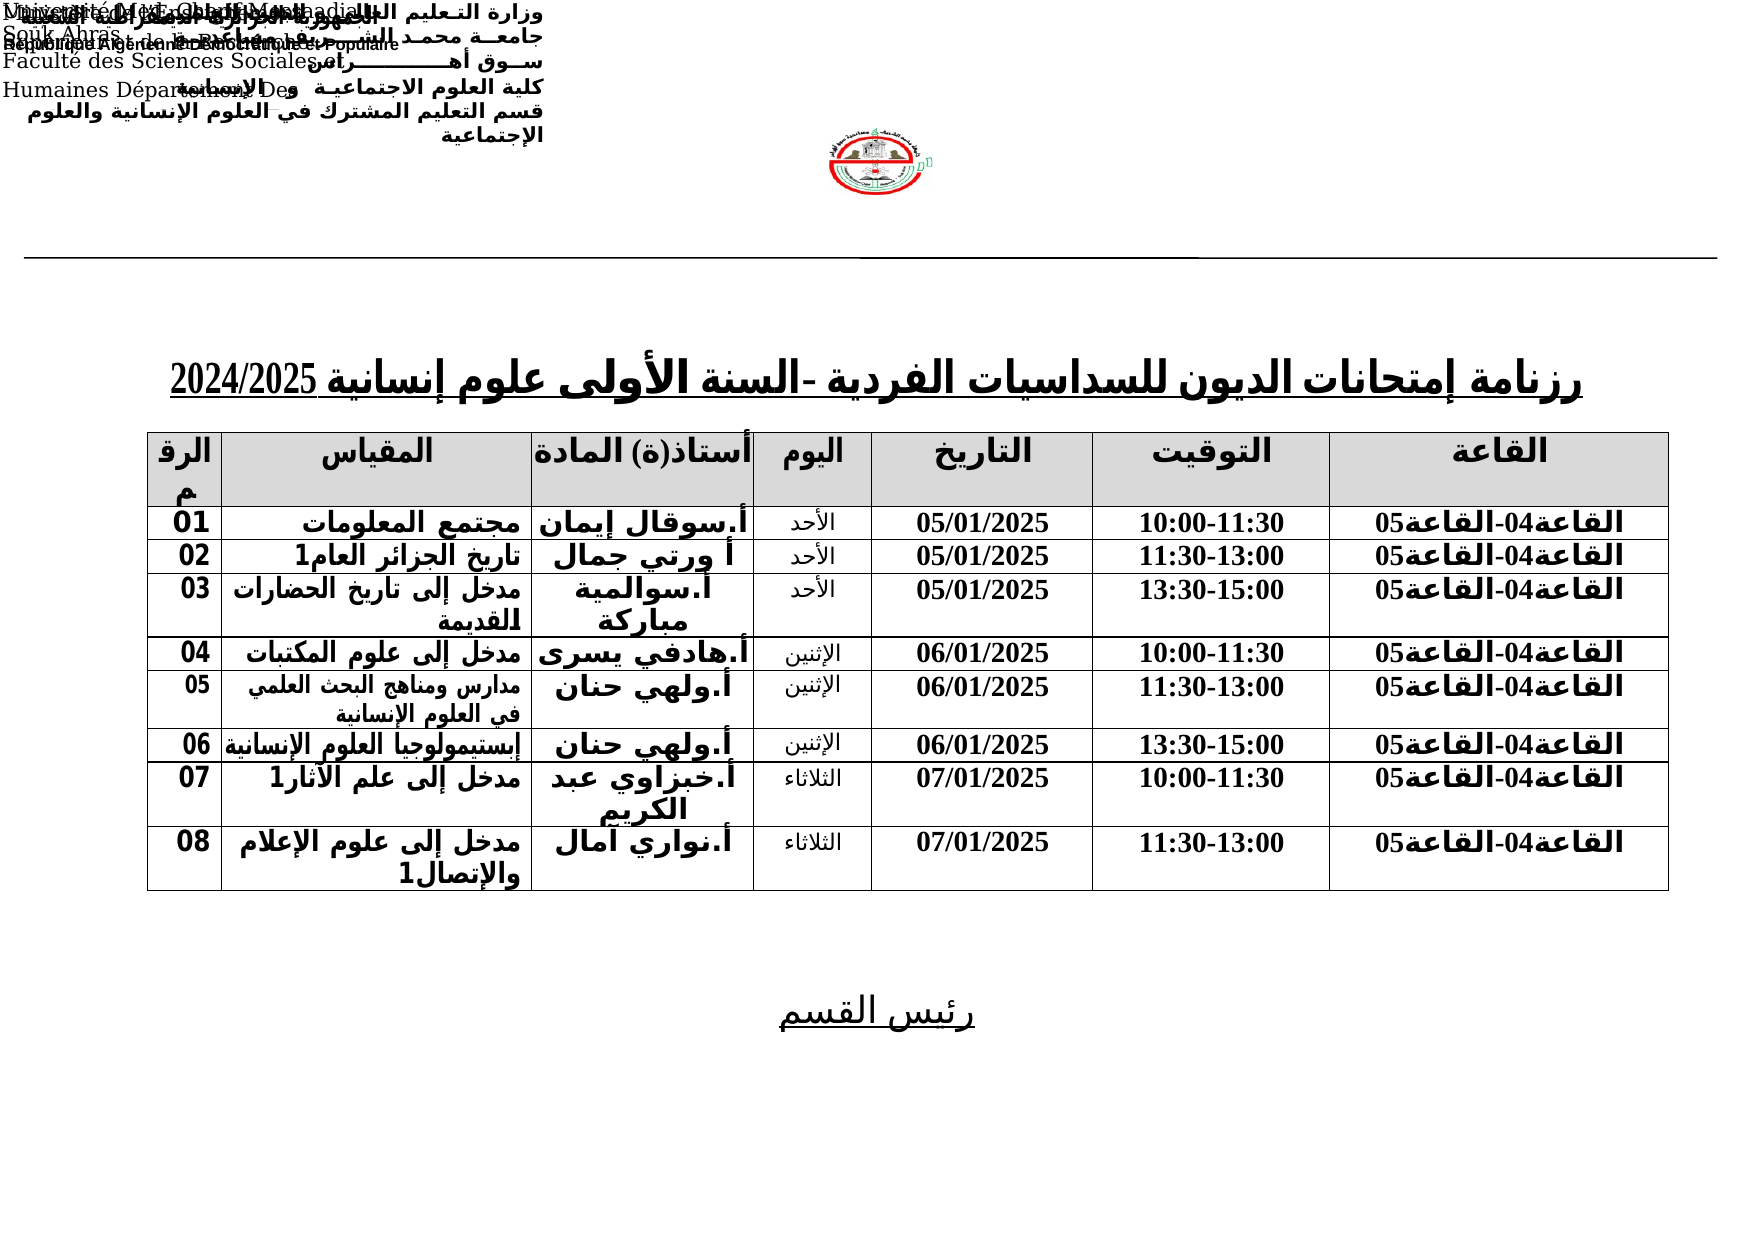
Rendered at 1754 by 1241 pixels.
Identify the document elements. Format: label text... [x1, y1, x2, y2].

table_cell 10:00-11:30 [1093, 507, 1329, 539]
table_header القاعة [1330, 433, 1668, 506]
table_cell القاعة04-القاعة05 [1330, 638, 1668, 670]
table_cell الأحد [754, 507, 871, 539]
table_cell 11:30-13:00 [1093, 540, 1329, 573]
table_cell 07/01/2025 [872, 827, 1092, 889]
table_cell مدخل إلى علوم الإعلام والإتصال1 [222, 827, 531, 889]
table_cell القاعة04-القاعة05 [1330, 729, 1668, 761]
table_cell القاعة04-القاعة05 [1330, 574, 1668, 636]
table_cell الأحد [754, 540, 871, 573]
table_cell القاعة04-القاعة05 [1330, 507, 1668, 539]
table_cell 13:30-15:00 [1093, 729, 1329, 761]
table_cell 04 [148, 638, 221, 670]
table_cell مدارس ومناهج البحث العلمي في العلوم الإنسانية [222, 671, 531, 728]
table_cell أ.خبزاوي عبد الكريم [532, 763, 753, 826]
table_cell الثلاثاء [754, 827, 871, 889]
table_cell 05/01/2025 [872, 507, 1092, 539]
table_cell 07/01/2025 [872, 763, 1092, 826]
table_cell تاريخ الجزائر العام1 [222, 540, 531, 573]
table_cell 06/01/2025 [872, 638, 1092, 670]
table_cell أ.هادفي يسرى [532, 638, 753, 670]
table_cell أ.سوقال إيمان [532, 507, 753, 539]
table_cell القاعة04-القاعة05 [1330, 540, 1668, 573]
table_cell 05 [148, 671, 221, 728]
table_cell 08 [148, 827, 221, 889]
table_cell مجتمع المعلومات [222, 507, 531, 539]
table_header المقياس [222, 433, 531, 506]
table_cell الإثنين [754, 671, 871, 728]
table_cell الثلاثاء [754, 763, 871, 826]
table_cell مدخل إلى علوم المكتبات [222, 638, 531, 670]
table_cell 03 [148, 574, 221, 636]
table_cell الإثنين [754, 729, 871, 761]
table_header التاريخ [872, 433, 1092, 506]
table_header أستاذ(ة) المادة [532, 433, 753, 506]
table_cell أ.سوالمية مباركة [532, 574, 753, 636]
table_cell أ ورتي جمال [532, 540, 753, 573]
table_header الرقم [148, 433, 221, 506]
picture [828, 128, 933, 195]
text رزنامة إمتحانات الديون للسداسيات الفردية -السنة الأولى علوم إنسانية 2024/2025 [89, 350, 1664, 403]
table_cell الأحد [754, 574, 871, 636]
table_cell القاعة04-القاعة05 [1330, 763, 1668, 826]
table_cell القاعة04-القاعة05 [1330, 827, 1668, 889]
table_cell إبستيمولوجيا العلوم الإنسانية [222, 729, 531, 761]
text رئيس القسم [89, 989, 1664, 1032]
table_cell 05/01/2025 [872, 540, 1092, 573]
table_cell 10:00-11:30 [1093, 638, 1329, 670]
table_cell القاعة04-القاعة05 [1330, 671, 1668, 728]
table_cell 02 [148, 540, 221, 573]
table_cell 06 [148, 729, 221, 761]
table_cell 11:30-13:00 [1093, 827, 1329, 889]
table_cell 10:00-11:30 [1093, 763, 1329, 826]
table_cell 05/01/2025 [872, 574, 1092, 636]
table_cell أ.ولهي حنان [532, 671, 753, 728]
table_cell الإثنين [754, 638, 871, 670]
table_cell 07 [148, 763, 221, 826]
table_cell أ.نواري آمال [532, 827, 753, 889]
table_cell 13:30-15:00 [1093, 574, 1329, 636]
table_header اليوم [754, 433, 871, 506]
table_cell 06/01/2025 [872, 671, 1092, 728]
table_cell مدخل إلى علم الآثار1 [222, 763, 531, 826]
table_header التوقيت [1093, 433, 1329, 506]
table_cell 06/01/2025 [872, 729, 1092, 761]
table_cell 11:30-13:00 [1093, 671, 1329, 728]
table_cell مدخل إلى تاريخ الحضارات القديمة [222, 574, 531, 636]
table_cell أ.ولهي حنان [532, 729, 753, 761]
table_cell 01 [148, 507, 221, 539]
